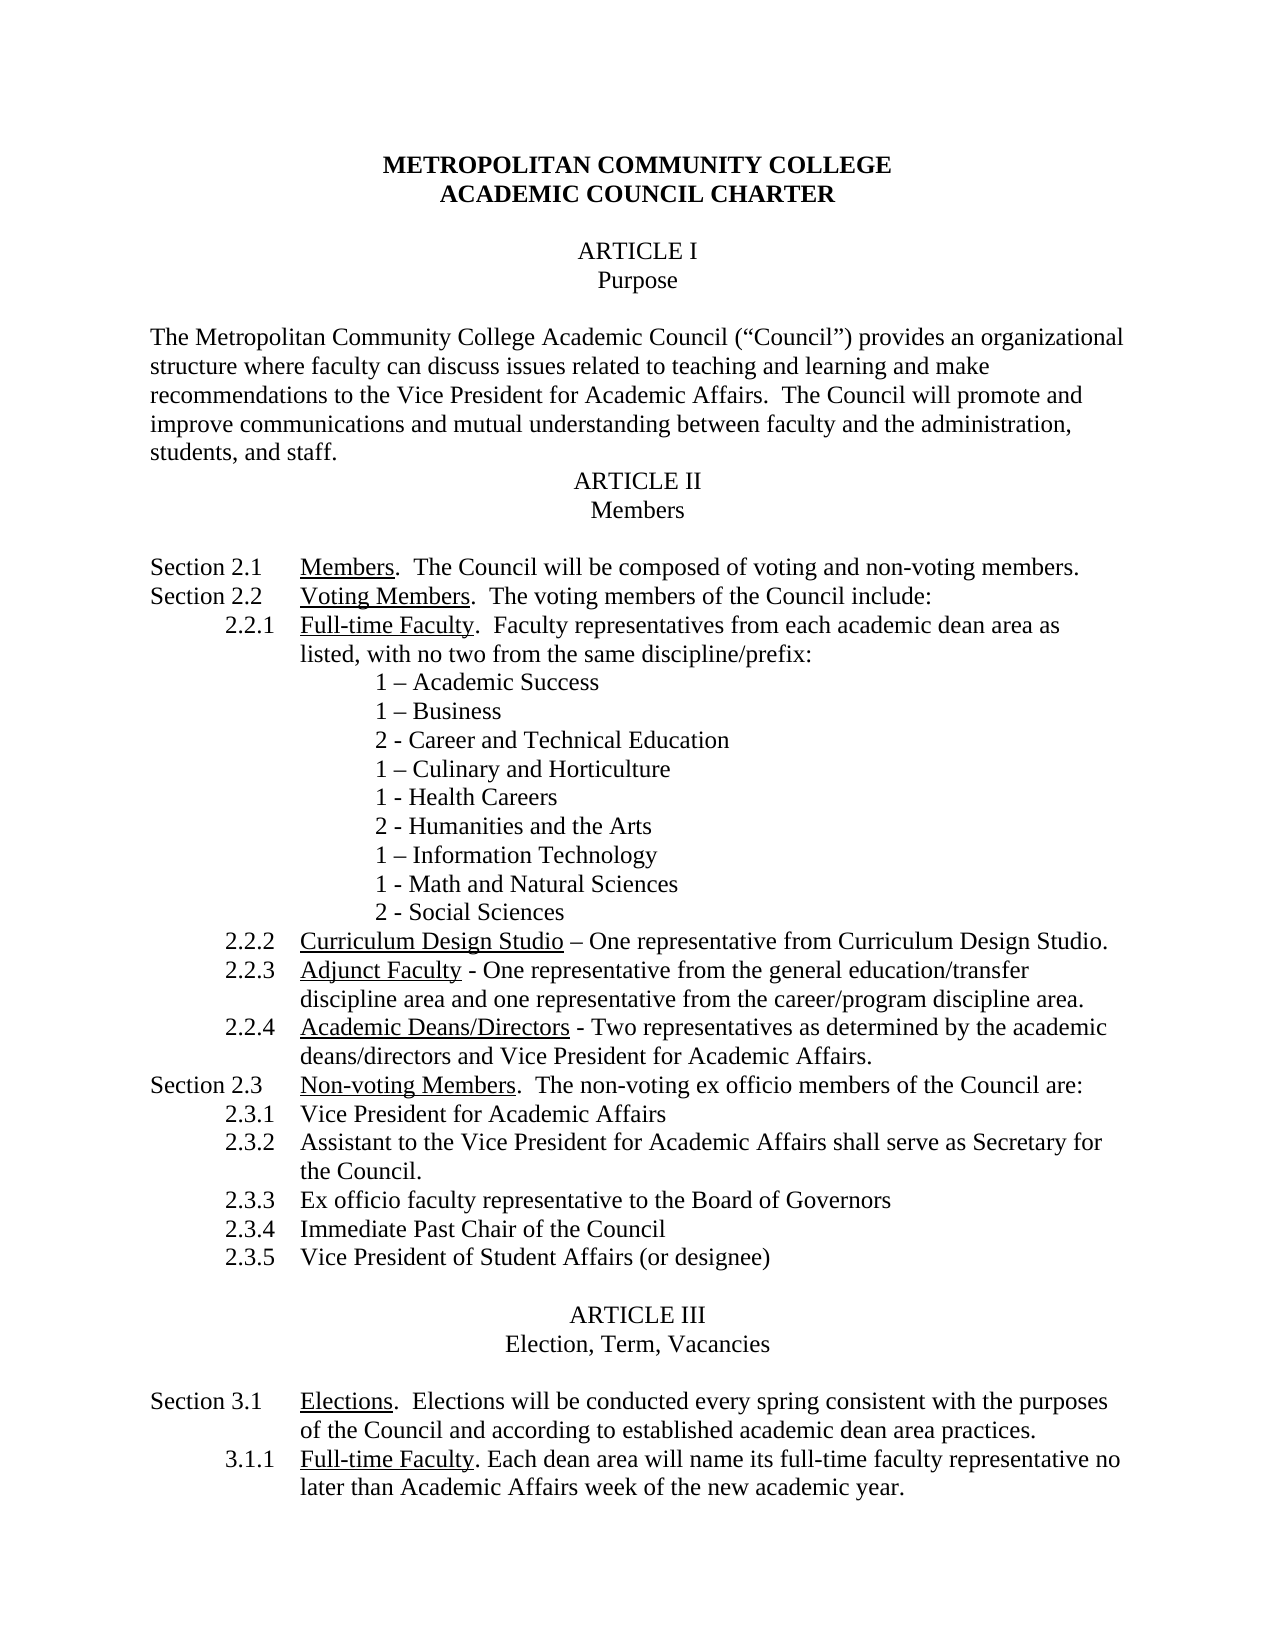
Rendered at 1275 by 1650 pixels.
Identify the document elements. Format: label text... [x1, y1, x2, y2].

text Section 2.3 Non-voting Members. The non-voting ex officio members of the Council are: [150, 1070, 1125, 1099]
text ACADEMIC COUNCIL CHARTER [150, 179, 1125, 207]
text Purpose [150, 265, 1125, 294]
text 2.3.3 Ex officio faculty representative to the Board of Governors [150, 1185, 1125, 1214]
text 2.3.1 Vice President for Academic Affairs [150, 1099, 1125, 1127]
text 2.3.2 Assistant to the Vice President for Academic Affairs shall serve as Secretary for the Council. [225, 1127, 1125, 1185]
text ARTICLE III [150, 1300, 1125, 1329]
text 1 – Culinary and Horticulture [375, 754, 1125, 782]
text Members [150, 495, 1125, 524]
text ARTICLE II [150, 466, 1125, 495]
text METROPOLITAN COMMUNITY COLLEGE [150, 150, 1125, 179]
text 2.3.5 Vice President of Student Affairs (or designee) [150, 1242, 1125, 1271]
text The Metropolitan Community College Academic Council (“Council”) provides an organizational structure where faculty can discuss issues related to teaching and learning and make recommendations to the Vice President for Academic Affairs. The Council will promote and improve communications and mutual understanding between faculty and the administration, students, and staff. [150, 322, 1125, 466]
text 2 - Humanities and the Arts [375, 811, 1125, 840]
text 1 - Math and Natural Sciences [375, 869, 1125, 897]
text 1 - Health Careers [375, 782, 1125, 811]
text 1 – Business [375, 696, 1125, 725]
text Section 2.2 Voting Members. The voting members of the Council include: [150, 581, 1125, 610]
text Election, Term, Vacancies [150, 1329, 1125, 1357]
text Section 2.1 Members. The Council will be composed of voting and non-voting members. [150, 552, 1125, 581]
text 2 - Social Sciences [375, 897, 1125, 926]
text 2.2.3 Adjunct Faculty - One representative from the general education/transfer discipline area and one representative from the career/program discipline area. [225, 955, 1125, 1012]
text ARTICLE I [150, 236, 1125, 265]
text 2 - Career and Technical Education [375, 725, 1125, 754]
text 1 – Academic Success [375, 667, 1125, 696]
text 2.3.4 Immediate Past Chair of the Council [150, 1214, 1125, 1242]
text 2.2.2 Curriculum Design Studio – One representative from Curriculum Design Studio. [150, 926, 1125, 955]
text 3.1.1 Full-time Faculty. Each dean area will name its full-time faculty representative no later than Academic Affairs week of the new academic year. [225, 1444, 1125, 1501]
text Section 3.1 Elections. Elections will be conducted every spring consistent with the purposes of the Council and according to established academic dean area practices. [150, 1386, 1125, 1444]
text 2.2.1 Full-time Faculty. Faculty representatives from each academic dean area as listed, with no two from the same discipline/prefix: [225, 610, 1125, 667]
text 2.2.4 Academic Deans/Directors - Two representatives as determined by the academic deans/directors and Vice President for Academic Affairs. [225, 1012, 1125, 1070]
text 1 – Information Technology [375, 840, 1125, 869]
